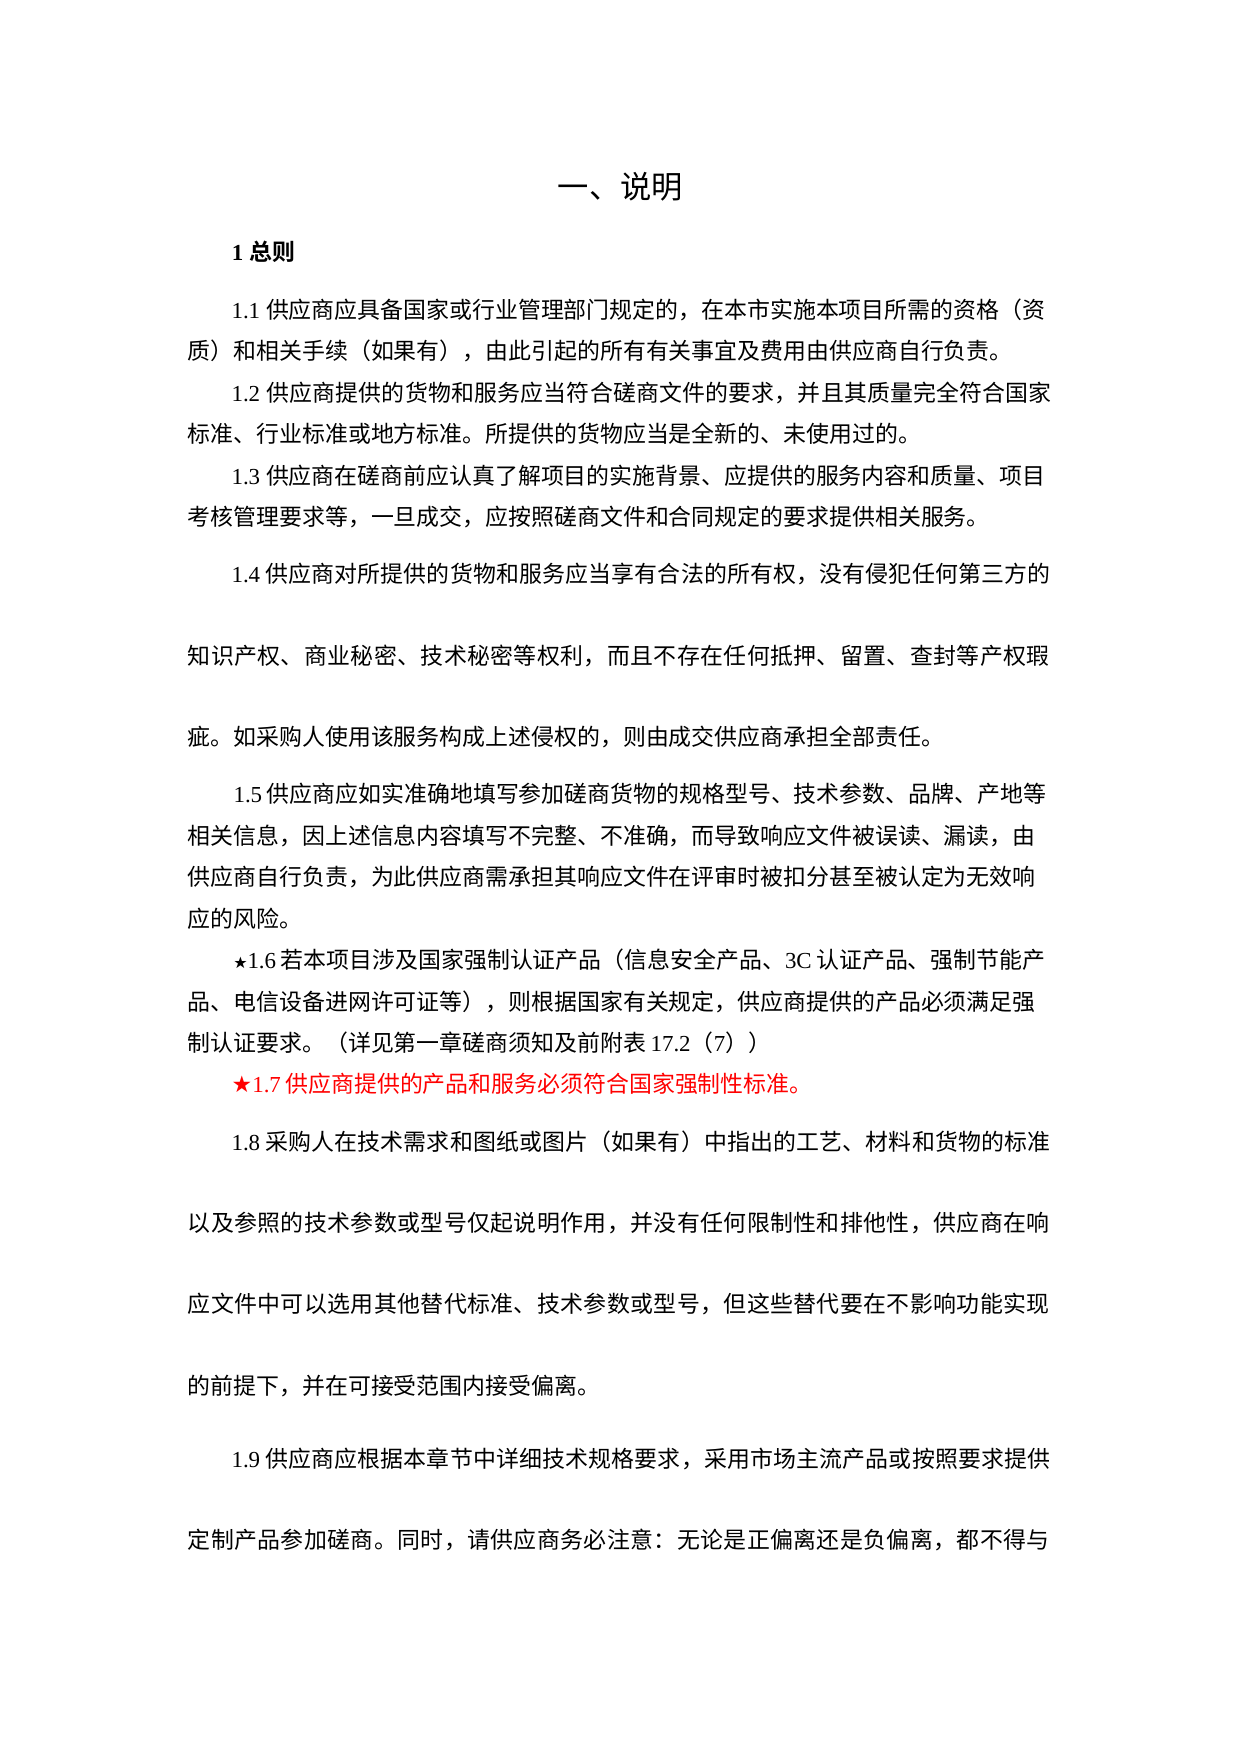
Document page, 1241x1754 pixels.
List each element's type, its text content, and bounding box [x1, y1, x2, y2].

text 1 总则 [187, 218, 1053, 283]
text 1.2 供应商提供的货物和服务应当符合磋商文件的要求，并且其质量完全符合国家标准、行业标准或地方标准。所提供的货物应当是全新的、未使用过的。 [187, 374, 1053, 449]
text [187, 1425, 1053, 1571]
text 1.5供应商应如实准确地填写参加磋商货物的规格型号、技术参数、品牌、产地等相关信息，因上述信息内容填写不完整、不准确，而导致响应文件被误读、漏读，由供应商自行负责，为此供应商需承担其响应文件在评审时被扣分甚至被认定为无效响应的风险。 [187, 776, 1053, 934]
text 1.3 供应商在磋商前应认真了解项目的实施背景、应提供的服务内容和质量、项目考核管理要求等，一旦成交，应按照磋商文件和合同规定的要求提供相关服务。 [187, 457, 1053, 532]
text 1.1 供应商应具备国家或行业管理部门规定的，在本市实施本项目所需的资格（资质）和相关手续（如果有），由此引起的所有有关事宜及费用由供应商自行负责。 [187, 292, 1053, 366]
text 1.4供应商对所提供的货物和服务应当享有合法的所有权，没有侵犯任何第三方的知识产权、商业秘密、技术秘密等权利，而且不存在任何抵押、留置、查封等产权瑕疵。如采购人使用该服务构成上述侵权的，则由成交供应商承担全部责任。 [187, 540, 1053, 768]
text 一、说明 [187, 162, 1053, 207]
text ★1.7供应商提供的产品和服务必须符合国家强制性标准。 [187, 1066, 1053, 1100]
text ★1.6若本项目涉及国家强制认证产品（信息安全产品、3C认证产品、强制节能产品、电信设备进网许可证等），则根据国家有关规定，供应商提供的产品必须满足强制认证要求。（详见第一章磋商须知及前附表17.2（7）） [187, 942, 1053, 1058]
text 1.8采购人在技术需求和图纸或图片（如果有）中指出的工艺、材料和货物的标准以及参照的技术参数或型号仅起说明作用，并没有任何限制性和排他性，供应商在响应文件中可以选用其他替代标准、技术参数或型号，但这些替代要在不影响功能实现的前提下，并在可接受范围内接受偏离。 [187, 1108, 1053, 1417]
